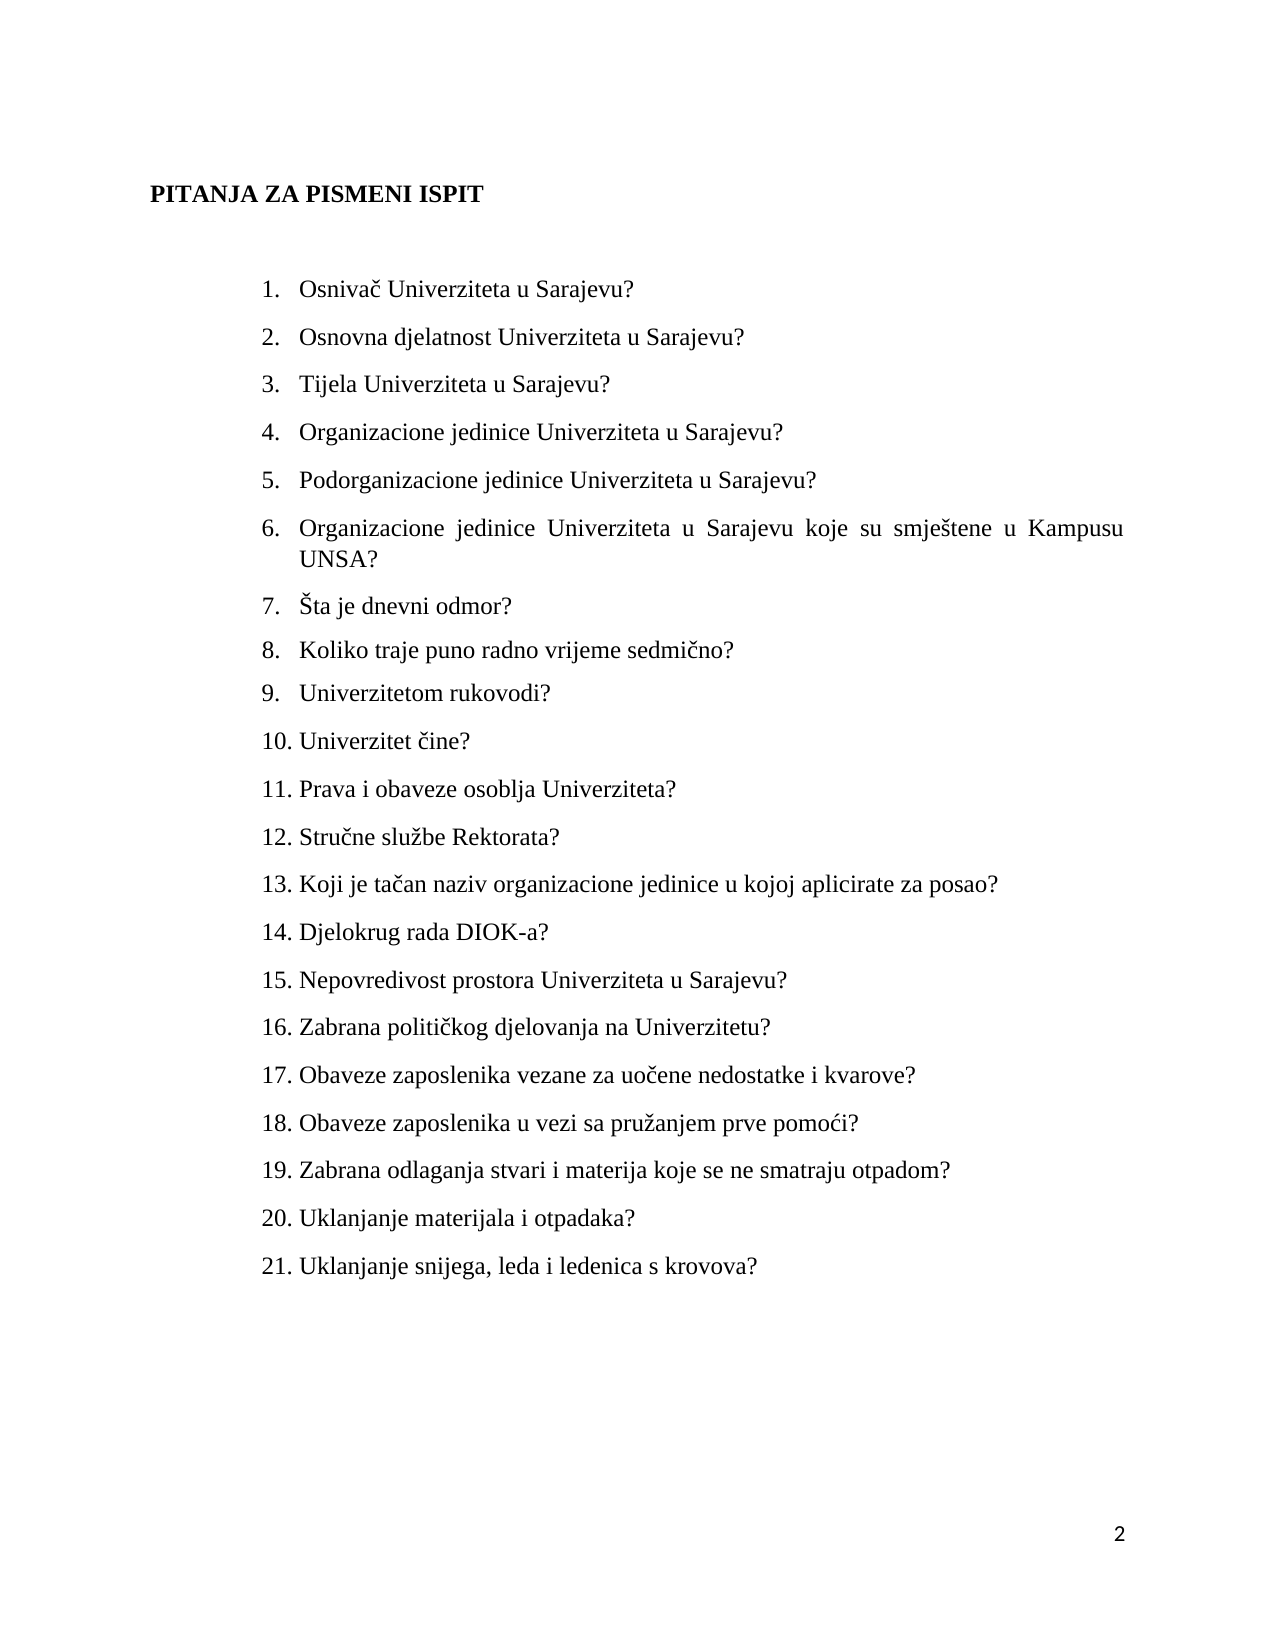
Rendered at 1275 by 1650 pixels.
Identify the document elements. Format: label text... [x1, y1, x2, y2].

list Univerzitetom rukovodi? [261, 678, 1125, 707]
list Organizacione jedinice Univerziteta u Sarajevu koje su smještene u Kampusu UNSA? [261, 513, 1125, 572]
list Zabrana političkog djelovanja na Univerzitetu? [261, 1012, 1125, 1041]
list Prava i obaveze osoblja Univerziteta? [261, 774, 1125, 803]
list Univerzitet čine? [261, 726, 1125, 755]
list Koliko traje puno radno vrijeme sedmično? [262, 635, 1125, 664]
list Uklanjanje snijega, leda i ledenica s krovova? [261, 1251, 1125, 1280]
list Podorganizacione jedinice Univerziteta u Sarajevu? [261, 465, 1125, 494]
list Nepovredivost prostora Univerziteta u Sarajevu? [261, 965, 1125, 993]
list Koji je tačan naziv organizacione jedinice u kojoj aplicirate za posao? [261, 869, 1125, 898]
list Organizacione jedinice Univerziteta u Sarajevu? [261, 417, 1125, 446]
list Djelokrug rada DIOK-a? [261, 917, 1125, 946]
list Stručne službe Rektorata? [261, 822, 1125, 850]
list Osnovna djelatnost Univerziteta u Sarajevu? [261, 322, 1125, 351]
list Osnivač Univerziteta u Sarajevu? [261, 274, 1125, 303]
list Obaveze zaposlenika u vezi sa pružanjem prve pomoći? [261, 1108, 1125, 1137]
text PITANJA ZA PISMENI ISPIT [150, 179, 1125, 207]
list Tijela Univerziteta u Sarajevu? [261, 369, 1125, 398]
list Zabrana odlaganja stvari i materija koje se ne smatraju otpadom? [261, 1156, 1125, 1184]
list Obaveze zaposlenika vezane za uočene nedostatke i kvarove? [261, 1060, 1125, 1089]
list Šta je dnevni odmor? [262, 591, 1125, 620]
list Uklanjanje materijala i otpadaka? [261, 1203, 1125, 1232]
